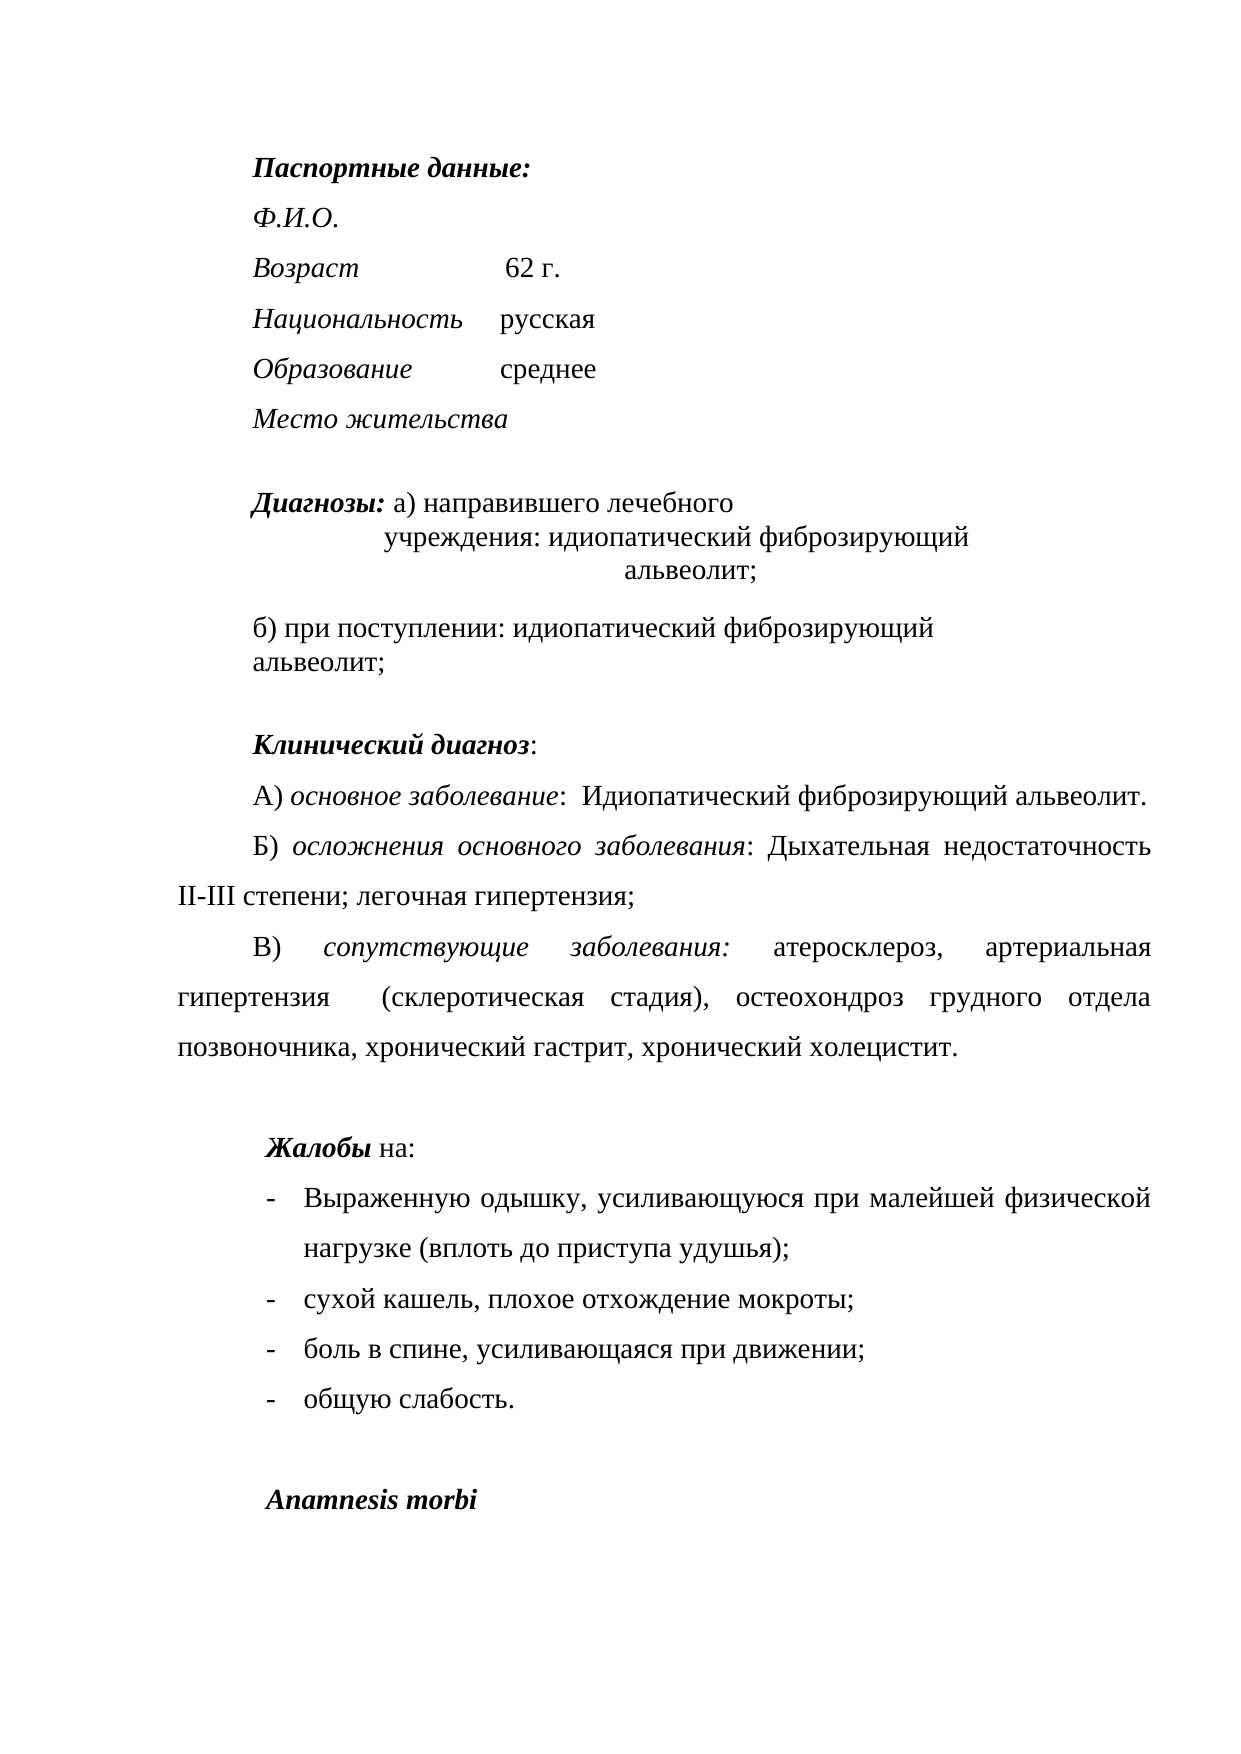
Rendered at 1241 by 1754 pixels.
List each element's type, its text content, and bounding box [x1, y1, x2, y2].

list сухой кашель, плохое отхождение мокроты; [266, 1281, 1152, 1314]
text альвеолит; [177, 644, 1152, 677]
text Диагнозы: а) направившего лечебного [177, 485, 1152, 519]
text Anamnesis morbi [177, 1482, 1152, 1516]
text Место жительства [177, 402, 1152, 435]
list Выраженную одышку, усиливающуюся при малейшей физической нагрузке (вплоть до приступа удушья); [266, 1180, 1152, 1264]
text б) при поступлении: идиопатический фиброзирующий [177, 610, 1152, 644]
text Национальность русская [177, 301, 1152, 334]
list общую слабость. [266, 1382, 1152, 1415]
text Ф.И.О. [177, 200, 1152, 234]
text учреждения: идиопатический фиброзирующий [177, 519, 1152, 552]
text Возраст . [177, 251, 1152, 284]
text Образование среднее [177, 351, 1152, 385]
text Паспортные данные: [177, 150, 1152, 183]
list боль в спине, усиливающаяся при движении; [266, 1331, 1152, 1365]
text Клинический диагноз: [177, 727, 1152, 761]
text Жалобы на: [177, 1130, 1152, 1163]
text А) основное заболевание: Идиопатический фиброзирующий альвеолит. [177, 778, 1152, 811]
text Б) осложнения основного заболевания: Дыхательная недостаточность II-III степени; легочная гипертензия; [177, 828, 1152, 912]
text альвеолит; [177, 552, 1152, 586]
text В) сопутствующие заболевания: атеросклероз, артериальная гипертензия (склеротическая стадия), остеохондроз грудного отдела позвоночника, хронический гастрит, хронический холецистит. [177, 929, 1152, 1063]
